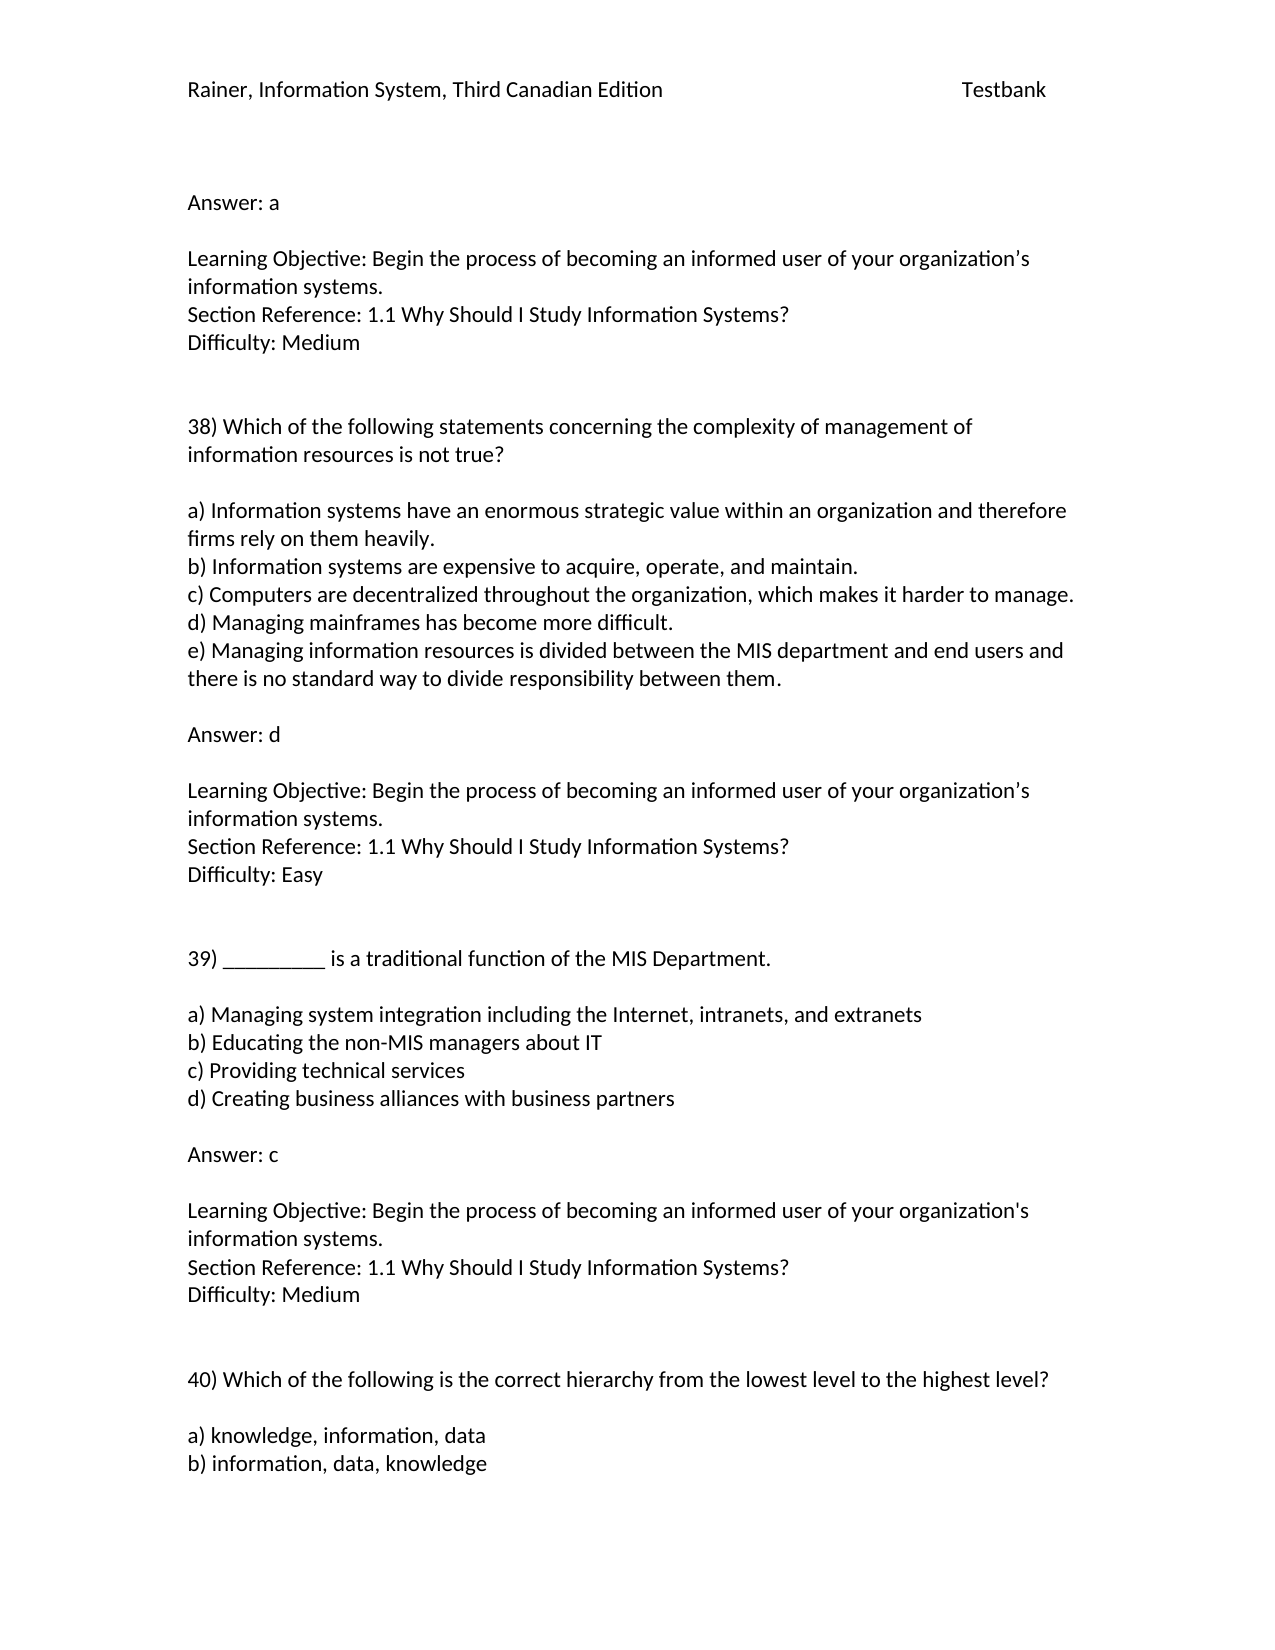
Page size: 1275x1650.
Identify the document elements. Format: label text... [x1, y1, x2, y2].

text a) Managing system integration including the Internet, intranets, and extranets [187, 1000, 1087, 1028]
text b) information, data, knowledge [187, 1449, 1087, 1477]
text a) knowledge, information, data [187, 1421, 1087, 1449]
text e) Managing information resources is divided between the MIS department and end users and there is no standard way to divide responsibility between them. [187, 636, 1087, 692]
text b) Information systems are expensive to acquire, operate, and maintain. [187, 552, 1087, 580]
text Section Reference: 1.1 Why Should I Study Information Systems? [187, 300, 1087, 328]
text 38) Which of the following statements concerning the complexity of management of information resources is not true? [187, 412, 1087, 468]
text d) Creating business alliances with business partners [187, 1084, 1087, 1112]
text Difficulty: Easy [187, 860, 1087, 888]
text Answer: d [187, 720, 1087, 748]
text Learning Objective: Begin the process of becoming an informed user of your organization's information systems. [187, 1197, 1087, 1253]
text Section Reference: 1.1 Why Should I Study Information Systems? [187, 832, 1087, 860]
text Difficulty: Medium [187, 1281, 1087, 1309]
text 40) Which of the following is the correct hierarchy from the lowest level to the highest level? [187, 1365, 1087, 1393]
text b) Educating the non-MIS managers about IT [187, 1028, 1087, 1056]
text 39) _________ is a traditional function of the MIS Department. [187, 944, 1087, 972]
text a) Information systems have an enormous strategic value within an organization and therefore firms rely on them heavily. [187, 496, 1087, 552]
text c) Providing technical services [187, 1056, 1087, 1084]
text c) Computers are decentralized throughout the organization, which makes it harder to manage. [187, 580, 1087, 608]
text Learning Objective: Begin the process of becoming an informed user of your organization’s information systems. [187, 244, 1087, 300]
text Answer: a [187, 188, 1087, 216]
text Learning Objective: Begin the process of becoming an informed user of your organization’s information systems. [187, 776, 1087, 832]
text Section Reference: 1.1 Why Should I Study Information Systems? [187, 1253, 1087, 1281]
text Difficulty: Medium [187, 328, 1087, 356]
text Answer: c [187, 1141, 1087, 1168]
text d) Managing mainframes has become more difficult. [187, 608, 1087, 636]
